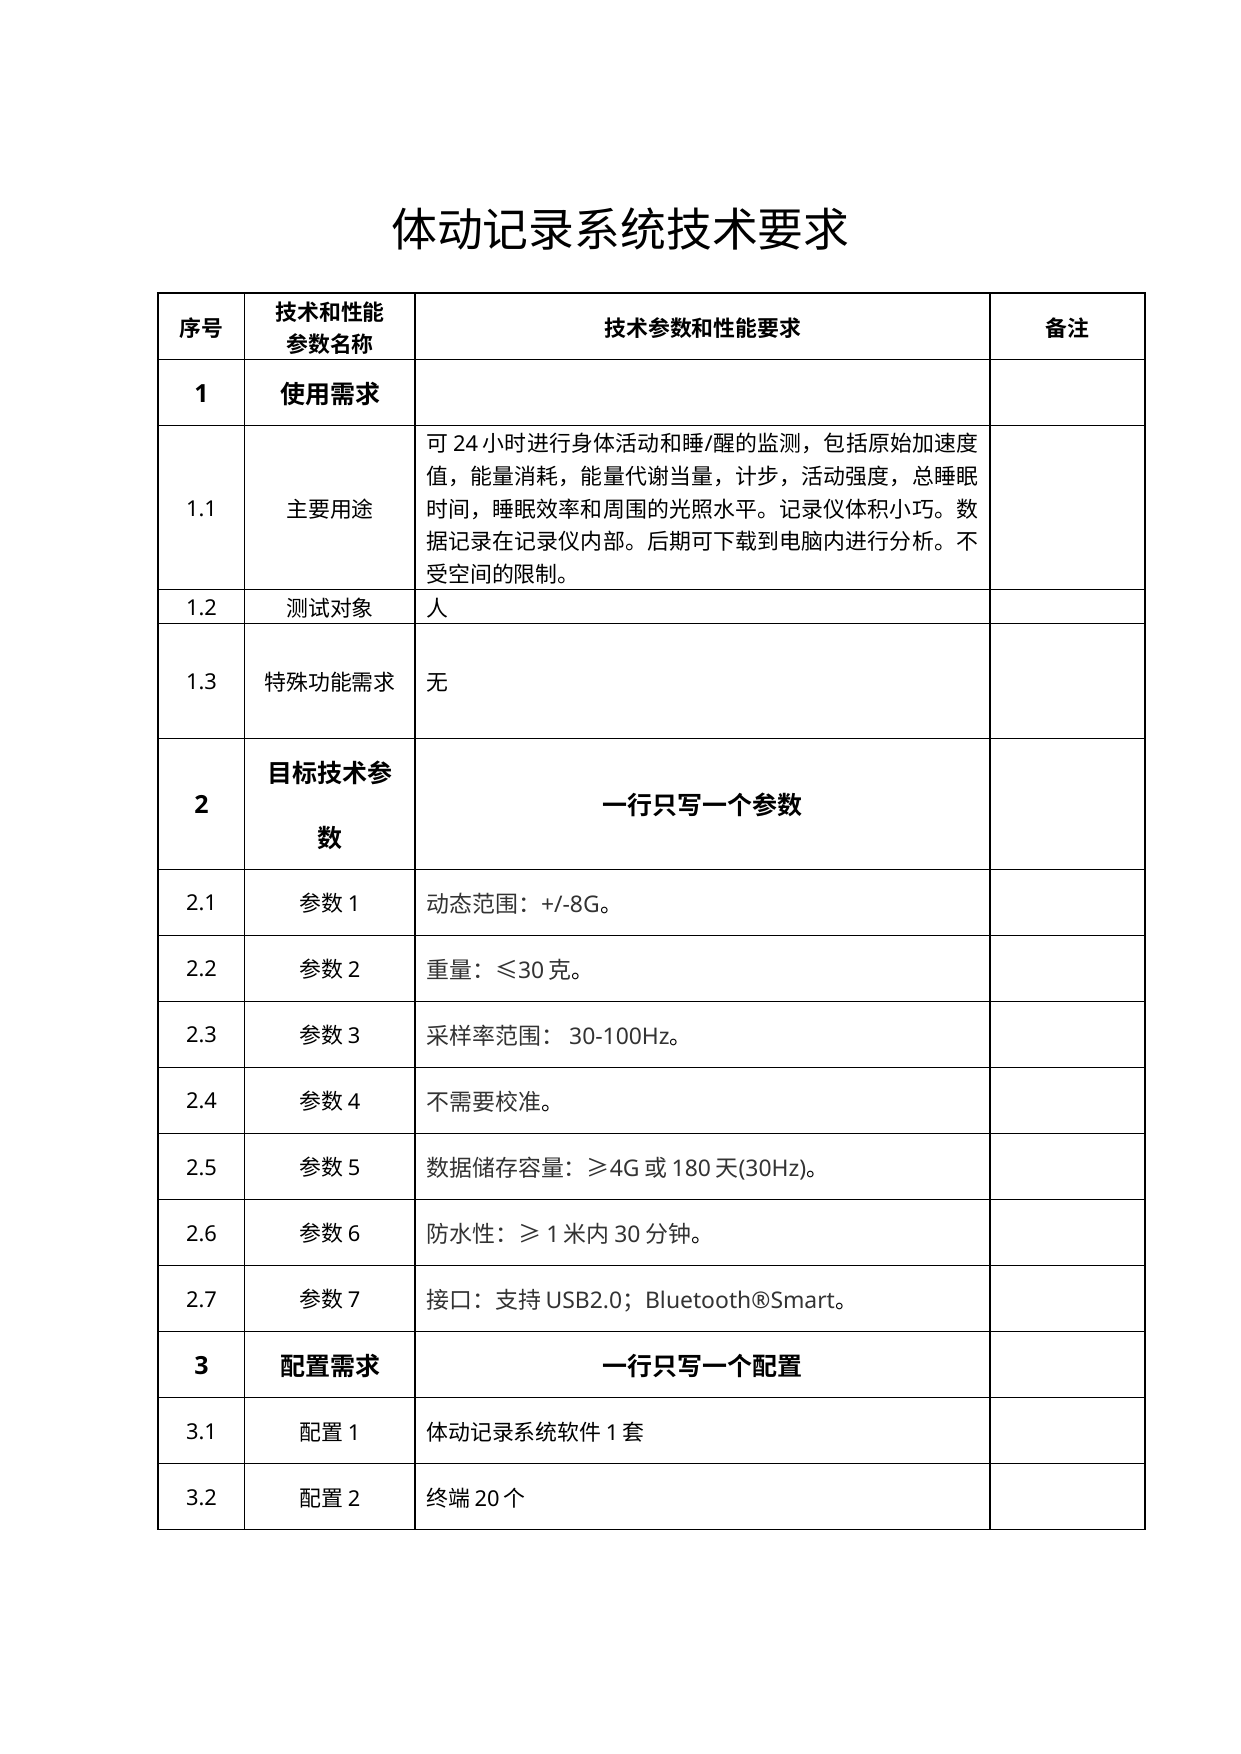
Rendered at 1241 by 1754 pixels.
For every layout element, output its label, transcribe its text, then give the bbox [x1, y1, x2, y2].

table_cell 参数5 [245, 1134, 414, 1199]
table_cell [991, 426, 1144, 589]
table_cell 人 [416, 590, 989, 623]
table_header 序号 [159, 294, 244, 359]
table_cell 1.2 [159, 590, 244, 623]
text 体动记录系统技术要求 [187, 178, 1053, 276]
table_cell 2.4 [159, 1068, 244, 1133]
table_cell 2.2 [159, 936, 244, 1001]
table_cell 无 [416, 624, 989, 738]
table_cell 2.1 [159, 870, 244, 935]
table_cell [991, 1134, 1144, 1199]
table_cell 采样率范围： 30-100Hz。 [416, 1002, 989, 1067]
table_cell [416, 360, 989, 425]
table_cell 动态范围：+/-8G。 [416, 870, 989, 935]
table_cell [991, 1200, 1144, 1265]
table_cell [991, 624, 1144, 738]
table_header 技术参数和性能要求 [416, 294, 989, 359]
table_cell 参数6 [245, 1200, 414, 1265]
table_cell 2 [159, 739, 244, 869]
table_cell [991, 1002, 1144, 1067]
table_cell 2.5 [159, 1134, 244, 1199]
table_cell 3.1 [159, 1398, 244, 1463]
table_cell 1 [159, 360, 244, 425]
table_cell 配置1 [245, 1398, 414, 1463]
table_cell 1.1 [159, 426, 244, 589]
table_cell 3.2 [159, 1464, 244, 1529]
table_cell [991, 1398, 1144, 1463]
table_cell [991, 1266, 1144, 1331]
table_cell 数据储存容量：≥4G或180天(30Hz)。 [416, 1134, 989, 1199]
table_cell 不需要校准。 [416, 1068, 989, 1133]
table_cell 参数1 [245, 870, 414, 935]
table_cell 参数2 [245, 936, 414, 1001]
table_cell [991, 739, 1144, 869]
table_cell [991, 590, 1144, 623]
table_cell 特殊功能需求 [245, 624, 414, 738]
table_cell [991, 870, 1144, 935]
table_cell 配置需求 [245, 1332, 414, 1397]
table_cell 目标技术参数 [245, 739, 414, 869]
table_cell 3 [159, 1332, 244, 1397]
table_cell 可24小时进行身体活动和睡/醒的监测，包括原始加速度值，能量消耗，能量代谢当量，计步，活动强度，总睡眠时间，睡眠效率和周围的光照水平。记录仪体积小巧。数据记录在记录仪内部。后期可下载到电脑内进行分析。不受空间的限制。 [416, 426, 989, 589]
table_cell 2.6 [159, 1200, 244, 1265]
table_cell 体动记录系统软件1套 [416, 1398, 989, 1463]
table_cell 参数4 [245, 1068, 414, 1133]
table_cell [991, 360, 1144, 425]
table_cell 2.3 [159, 1002, 244, 1067]
table_cell 使用需求 [245, 360, 414, 425]
table_cell 接口：支持USB2.0；Bluetooth®Smart。 [416, 1266, 989, 1331]
table_cell [991, 1332, 1144, 1397]
table_cell 主要用途 [245, 426, 414, 589]
table_header 备注 [991, 294, 1144, 359]
table_cell [991, 936, 1144, 1001]
table_cell [991, 1068, 1144, 1133]
table_cell 终端20个 [416, 1464, 989, 1529]
table_cell 测试对象 [245, 590, 414, 623]
table_cell 防水性：≥ 1米内30分钟。 [416, 1200, 989, 1265]
table_cell 配置2 [245, 1464, 414, 1529]
table_cell 一行只写一个配置 [416, 1332, 989, 1397]
table_cell [991, 1464, 1144, 1529]
table_cell 重量：≤30克。 [416, 936, 989, 1001]
table_cell 一行只写一个参数 [416, 739, 989, 869]
table_cell 1.3 [159, 624, 244, 738]
table_cell 参数3 [245, 1002, 414, 1067]
table_cell 2.7 [159, 1266, 244, 1331]
table_cell 参数7 [245, 1266, 414, 1331]
table_header 技术和性能 参数名称 [245, 294, 414, 359]
